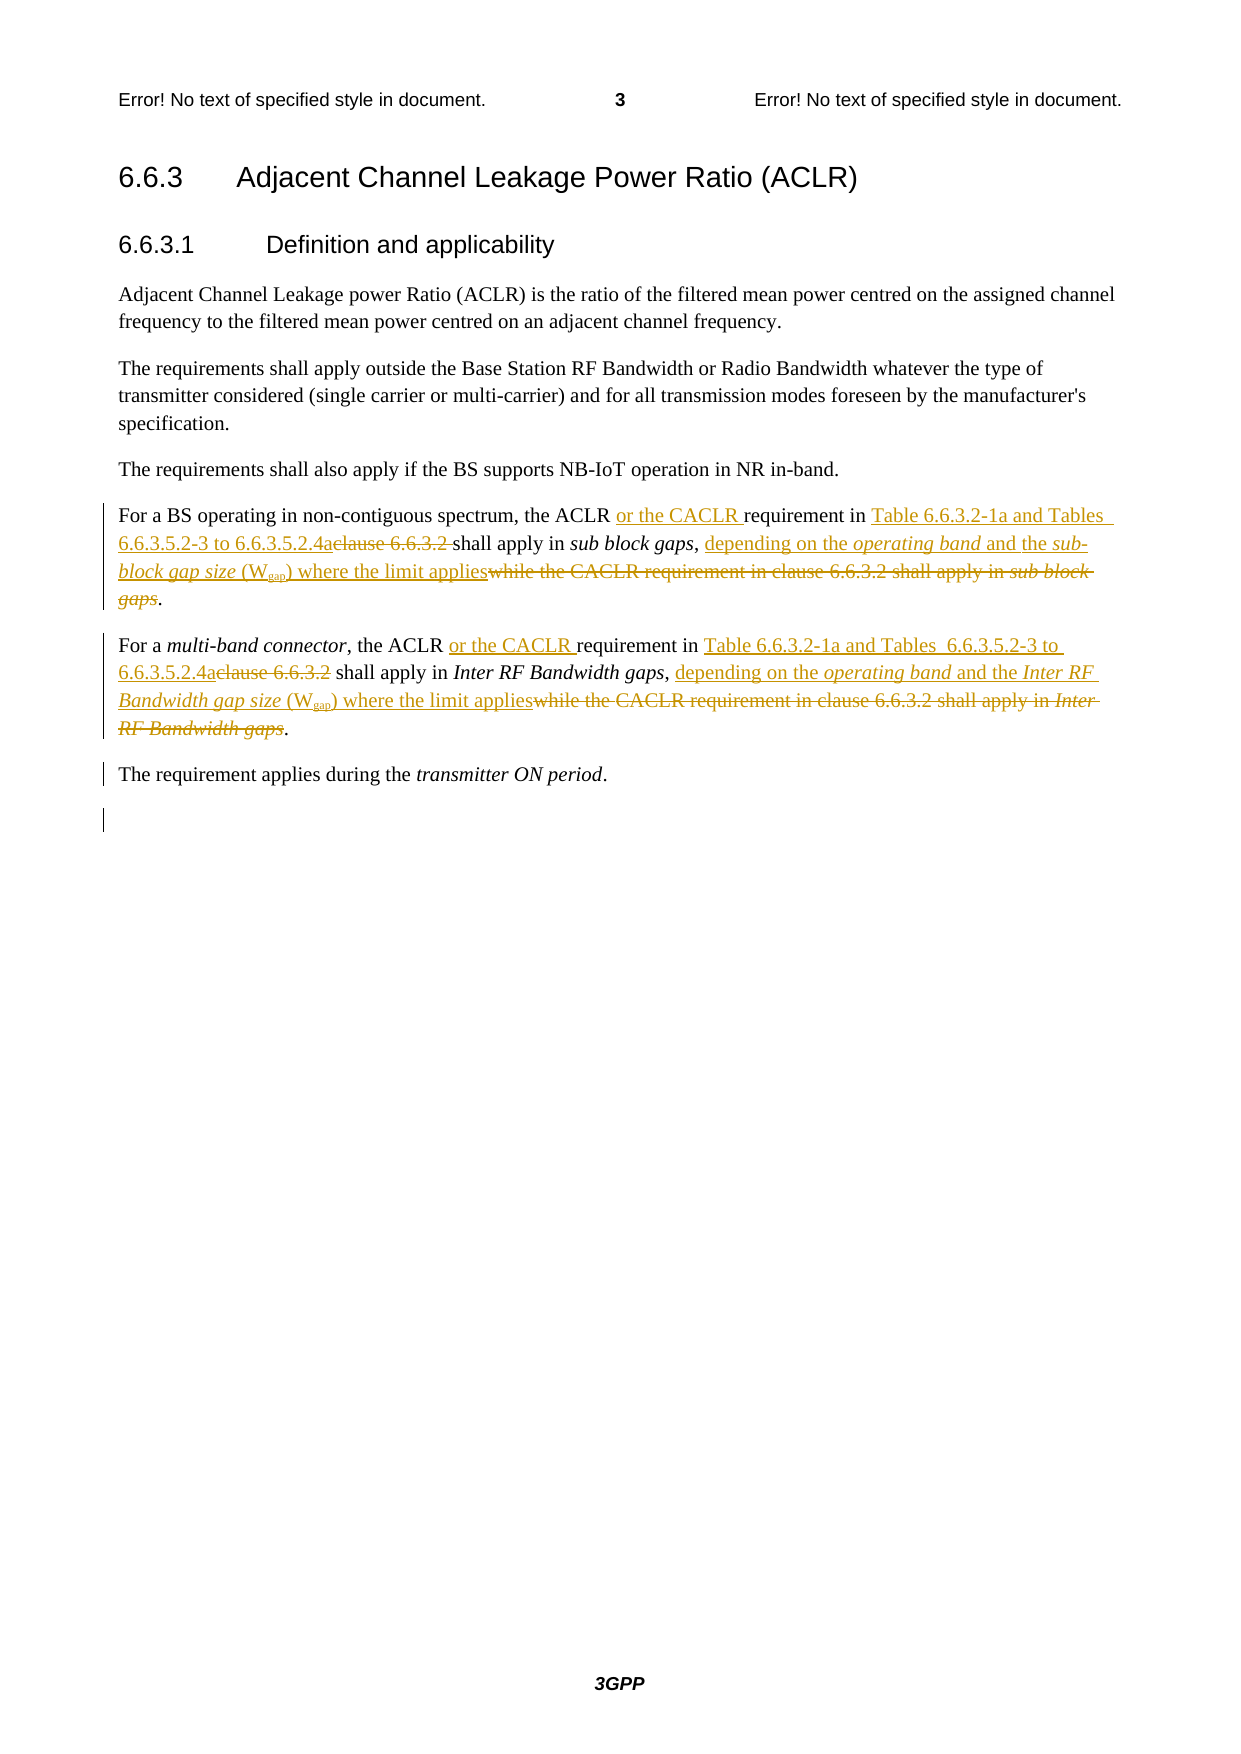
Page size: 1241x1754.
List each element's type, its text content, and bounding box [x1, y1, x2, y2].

text The requirements shall apply outside the Base Station RF Bandwidth or Radio Bandwidth whatever the type of transmitter considered (single carrier or multi-carrier) and for all transmission modes foreseen by the manufacturer's specification. [118, 356, 1122, 435]
subtitle 6.6.3 Adjacent Channel Leakage Power Ratio (ACLR) [118, 160, 1122, 193]
text For a multi-band connector, the ACLR requirement in shall apply in Inter RF Bandwidth gaps, . [118, 633, 1122, 739]
text For a BS operating in non-contiguous spectrum, the ACLR requirement in shall apply in sub block gaps, . [118, 503, 1122, 610]
text The requirement applies during the transmitter ON period. [118, 762, 1122, 786]
text Adjacent Channel Leakage power Ratio (ACLR) is the ratio of the filtered mean power centred on the assigned channel frequency to the filtered mean power centred on an adjacent channel frequency. [118, 282, 1122, 333]
text The requirements shall also apply if the BS supports NB-IoT operation in NR in-band. [118, 457, 1122, 481]
subtitle 6.6.3.1 Definition and applicability [118, 230, 1122, 258]
